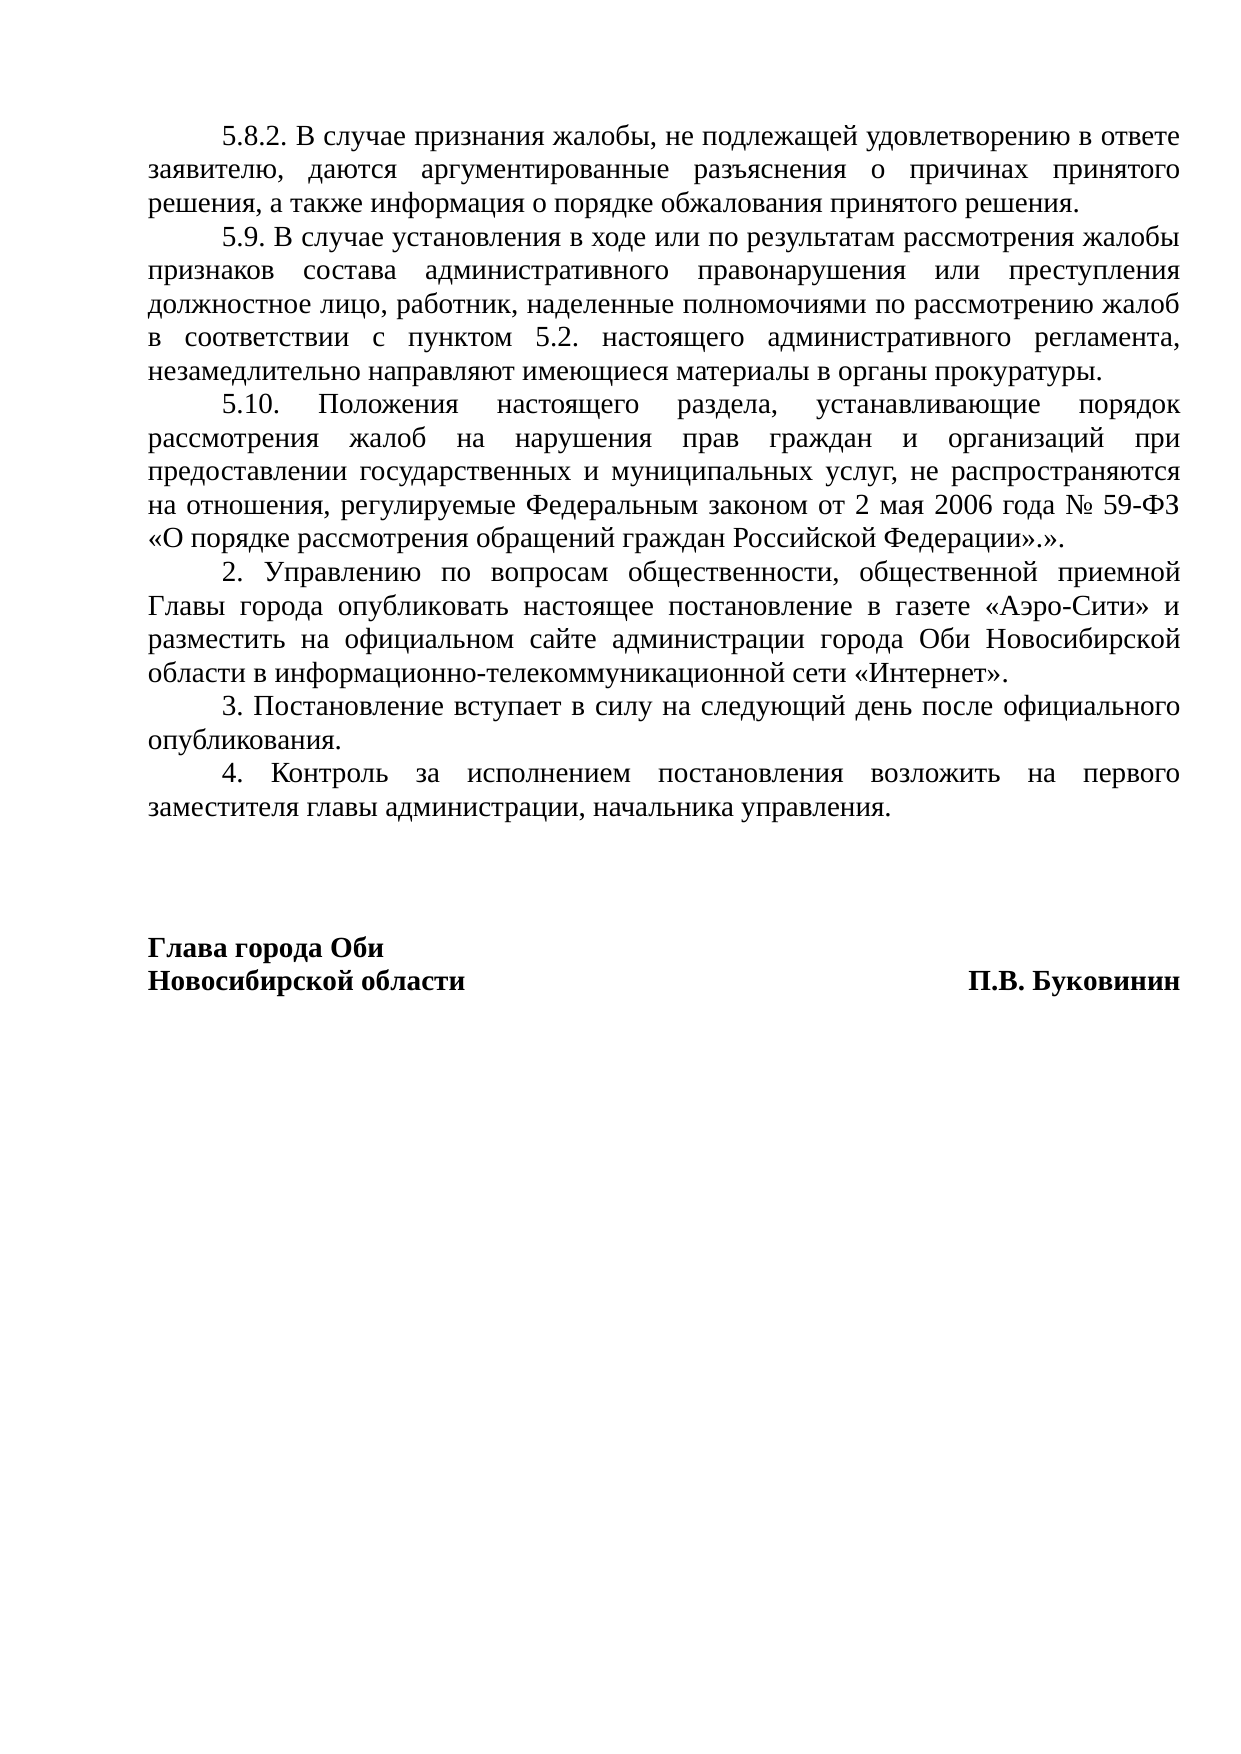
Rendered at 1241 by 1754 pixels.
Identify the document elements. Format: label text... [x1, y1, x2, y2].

text Новосибирской области П.В. Буковинин [148, 963, 1181, 997]
text 5.10. Положения настоящего раздела, устанавливающие порядок рассмотрения жалоб на нарушения прав граждан и организаций при предоставлении государственных и муниципальных услуг, не распространяются на отношения, регулируемые Федеральным законом от 2 мая 2006 года № 59-ФЗ «О порядке рассмотрения обращений граждан Российской Федерации».». [148, 386, 1181, 554]
text 2. Управлению по вопросам общественности, общественной приемной Главы города опубликовать настоящее постановление в газете «Аэро-Сити» и разместить на официальном сайте администрации города Оби Новосибирской области в информационно-телекоммуникационной сети «Интернет». [148, 554, 1181, 688]
text 5.9. В случае установления в ходе или по результатам рассмотрения жалобы признаков состава административного правонарушения или преступления должностное лицо, работник, наделенные полномочиями по рассмотрению жалоб в соответствии с пунктом 5.2. настоящего административного регламента, незамедлительно направляют имеющиеся материалы в органы прокуратуры. [148, 219, 1181, 386]
text Глава города Оби [148, 930, 1181, 963]
text 5.8.2. В случае признания жалобы, не подлежащей удовлетворению в ответе заявителю, даются аргументированные разъяснения о причинах принятого решения, а также информация о порядке обжалования принятого решения. [148, 118, 1181, 219]
text 3. Постановление вступает в силу на следующий день после официального опубликования. [148, 688, 1181, 755]
text 4. Контроль за исполнением постановления возложить на первого заместителя главы администрации, начальника управления. [148, 755, 1181, 822]
